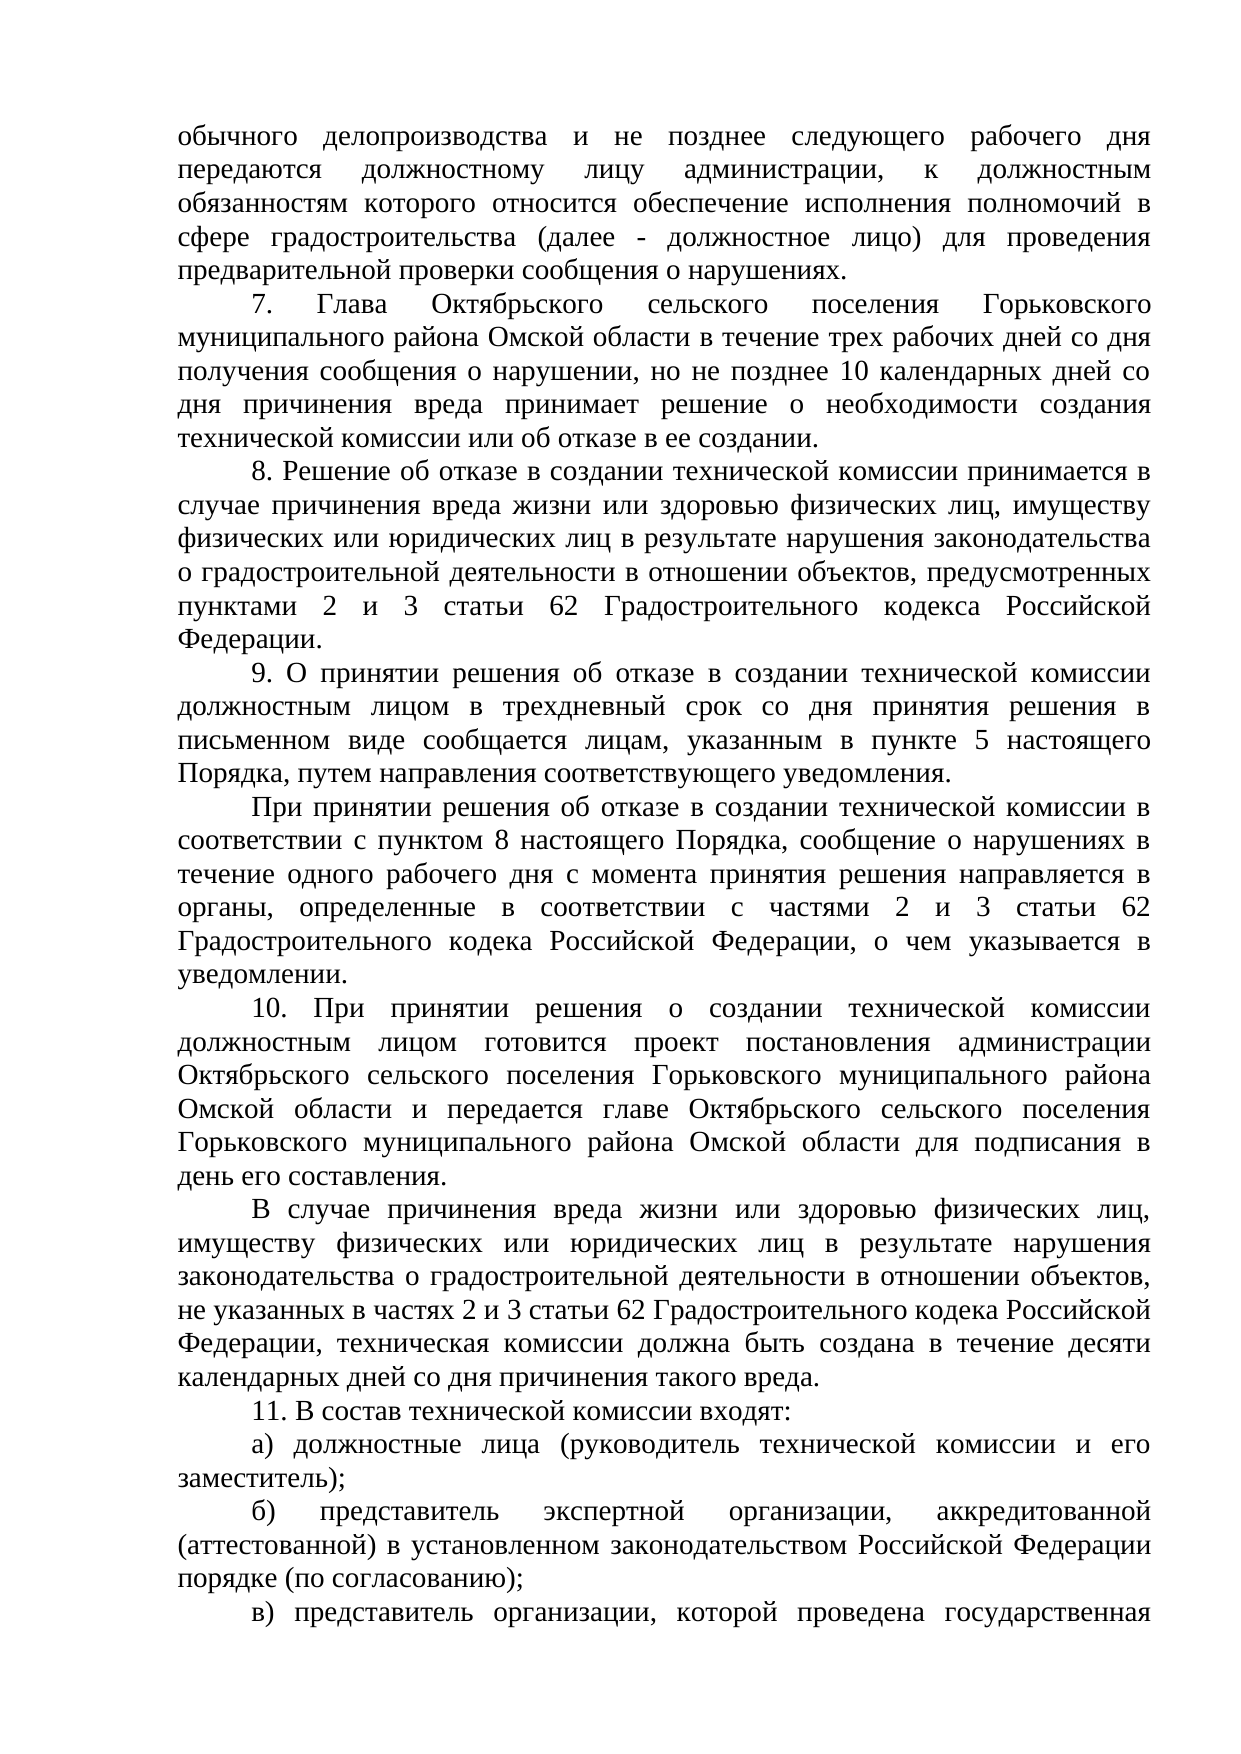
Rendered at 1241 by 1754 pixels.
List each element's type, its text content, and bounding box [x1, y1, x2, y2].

text а) должностные лица (руководитель технической комиссии и его заместитель); [177, 1426, 1152, 1493]
text В случае причинения вреда жизни или здоровью физических лиц, имуществу физических или юридических лиц в результате нарушения законодательства о градостроительной деятельности в отношении объектов, не указанных в частях 2 и 3 статьи 62 Градостроительного кодека Российской Федерации, техническая комиссии должна быть создана в течение десяти календарных дней со дня причинения такого вреда. [177, 1191, 1152, 1393]
text При принятии решения об отказе в создании технической комиссии в соответствии с пунктом 8 настоящего Порядка, сообщение о нарушениях в течение одного рабочего дня с момента принятия решения направляется в органы, определенные в соответствии с частями 2 и 3 статьи 62 Градостроительного кодека Российской Федерации, о чем указывается в уведомлении. [177, 789, 1152, 990]
text 10. При принятии решения о создании технической комиссии должностным лицом готовится проект постановления администрации Октябрьского сельского поселения Горьковского муниципального района Омской области и передается главе Октябрьского сельского поселения Горьковского муниципального района Омской области для подписания в день его составления. [177, 990, 1152, 1191]
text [177, 1594, 1152, 1627]
text 7. Глава Октябрьского сельского поселения Горьковского муниципального района Омской области в течение трех рабочих дней со дня получения сообщения о нарушении, но не позднее 10 календарных дней со дня причинения вреда принимает решение о необходимости создания технической комиссии или об отказе в ее создании. [177, 286, 1152, 453]
text 8. Решение об отказе в создании технической комиссии принимается в случае причинения вреда жизни или здоровью физических лиц, имуществу физических или юридических лиц в результате нарушения законодательства о градостроительной деятельности в отношении объектов, предусмотренных пунктами 2 и 3 статьи 62 Градостроительного кодекса Российской Федерации. [177, 453, 1152, 655]
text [177, 118, 1152, 286]
text 9. О принятии решения об отказе в создании технической комиссии должностным лицом в трехдневный срок со дня принятия решения в письменном виде сообщается лицам, указанным в пункте 5 настоящего Порядка, путем направления соответствующего уведомления. [177, 655, 1152, 789]
text 11. В состав технической комиссии входят: [177, 1393, 1152, 1426]
text б) представитель экспертной организации, аккредитованной (аттестованной) в установленном законодательством Российской Федерации порядке (по согласованию); [177, 1493, 1152, 1594]
